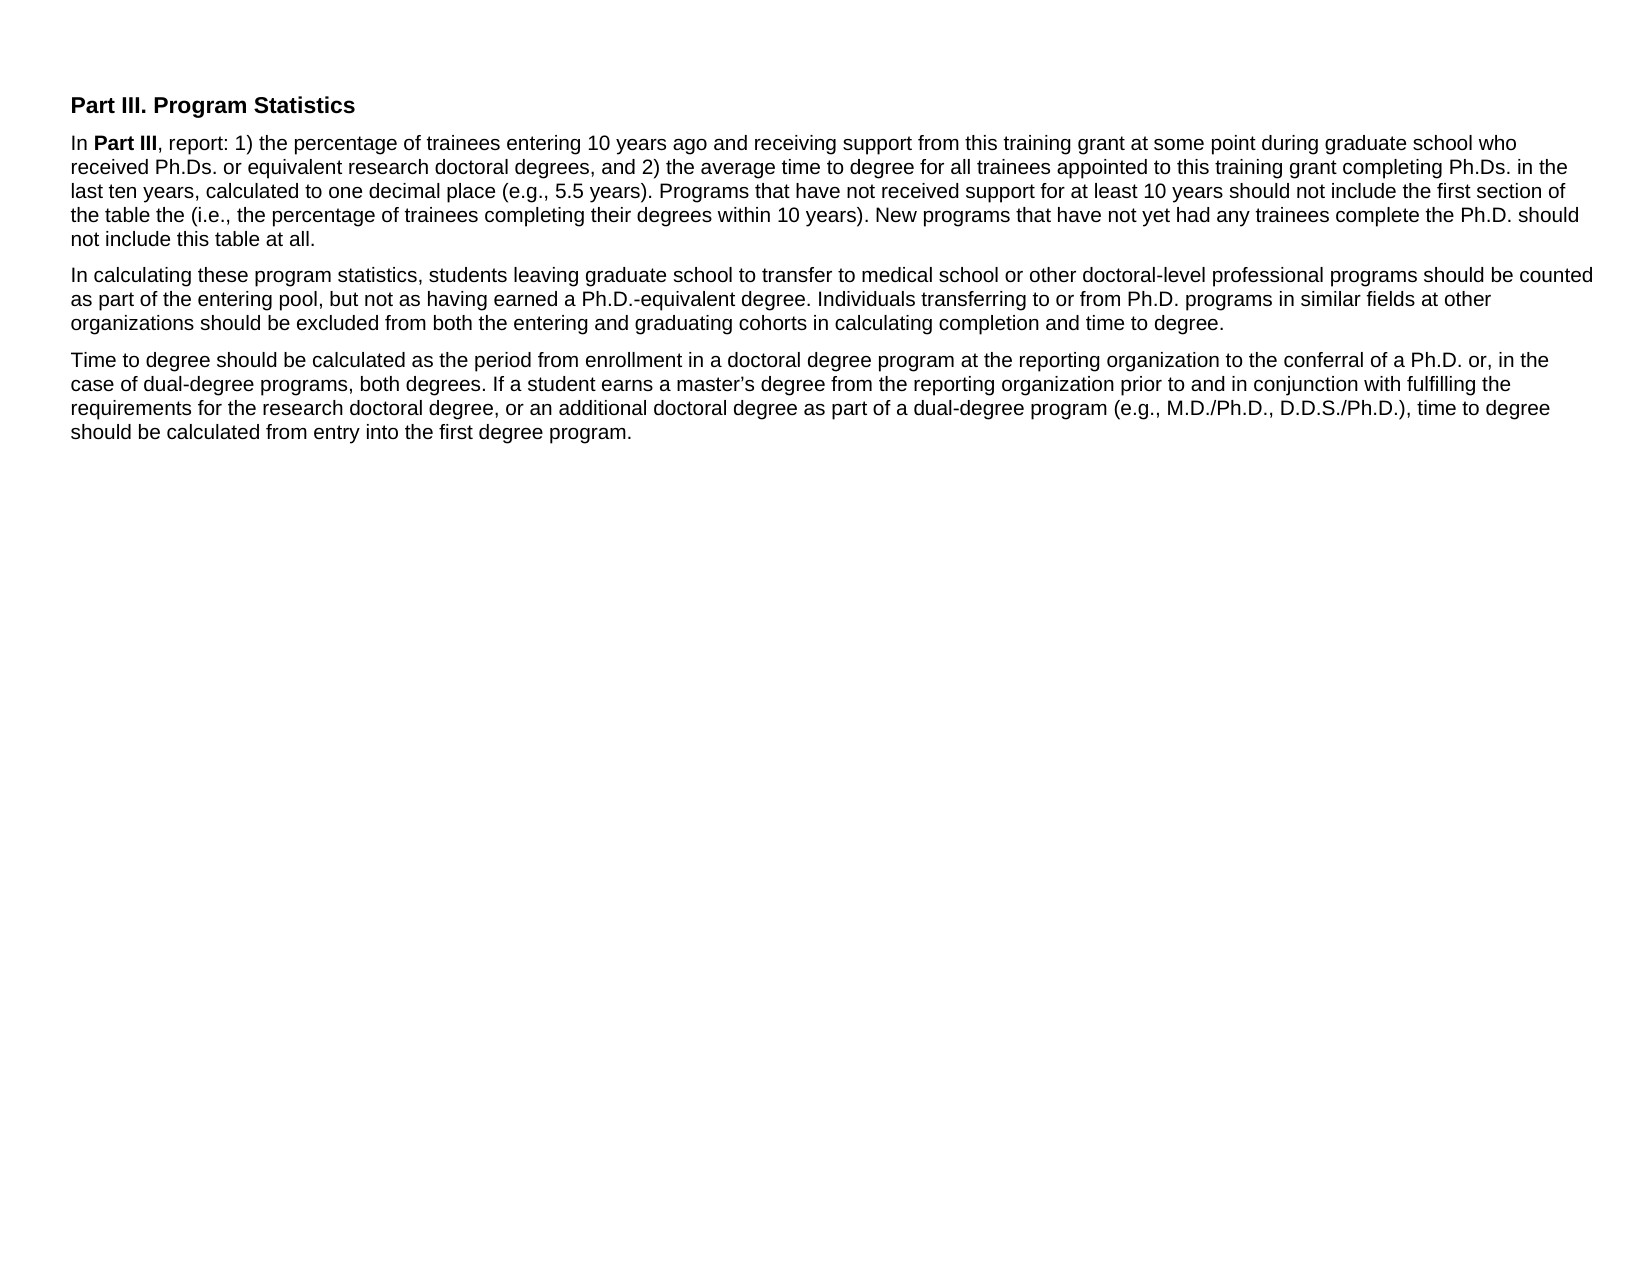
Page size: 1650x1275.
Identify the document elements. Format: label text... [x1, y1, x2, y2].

subtitle Part III. Program Statistics [70, 92, 1598, 118]
text Time to degree should be calculated as the period from enrollment in a doctoral degree program at the reporting organization to the conferral of a Ph.D. or, in the case of dual-degree programs, both degrees. If a student earns a master’s degree from the reporting organization prior to and in conjunction with fulfilling the requirements for the research doctoral degree, or an additional doctoral degree as part of a dual-degree program (e.g., M.D./Ph.D., D.D.S./Ph.D.), time to degree should be calculated from entry into the first degree program. [70, 348, 1598, 443]
text In Part III, report: 1) the percentage of trainees entering 10 years ago and receiving support from this training grant at some point during graduate school who received Ph.Ds. or equivalent research doctoral degrees, and 2) the average time to degree for all trainees appointed to this training grant completing Ph.Ds. in the last ten years, calculated to one decimal place (e.g., 5.5 years). Programs that have not received support for at least 10 years should not include the first section of the table the (i.e., the percentage of trainees completing their degrees within 10 years). New programs that have not yet had any trainees complete the Ph.D. should not include this table at all. [70, 131, 1598, 251]
text In calculating these program statistics, students leaving graduate school to transfer to medical school or other doctoral-level professional programs should be counted as part of the entering pool, but not as having earned a Ph.D.-equivalent degree. Individuals transferring to or from Ph.D. programs in similar fields at other organizations should be excluded from both the entering and graduating cohorts in calculating completion and time to degree. [70, 263, 1598, 335]
